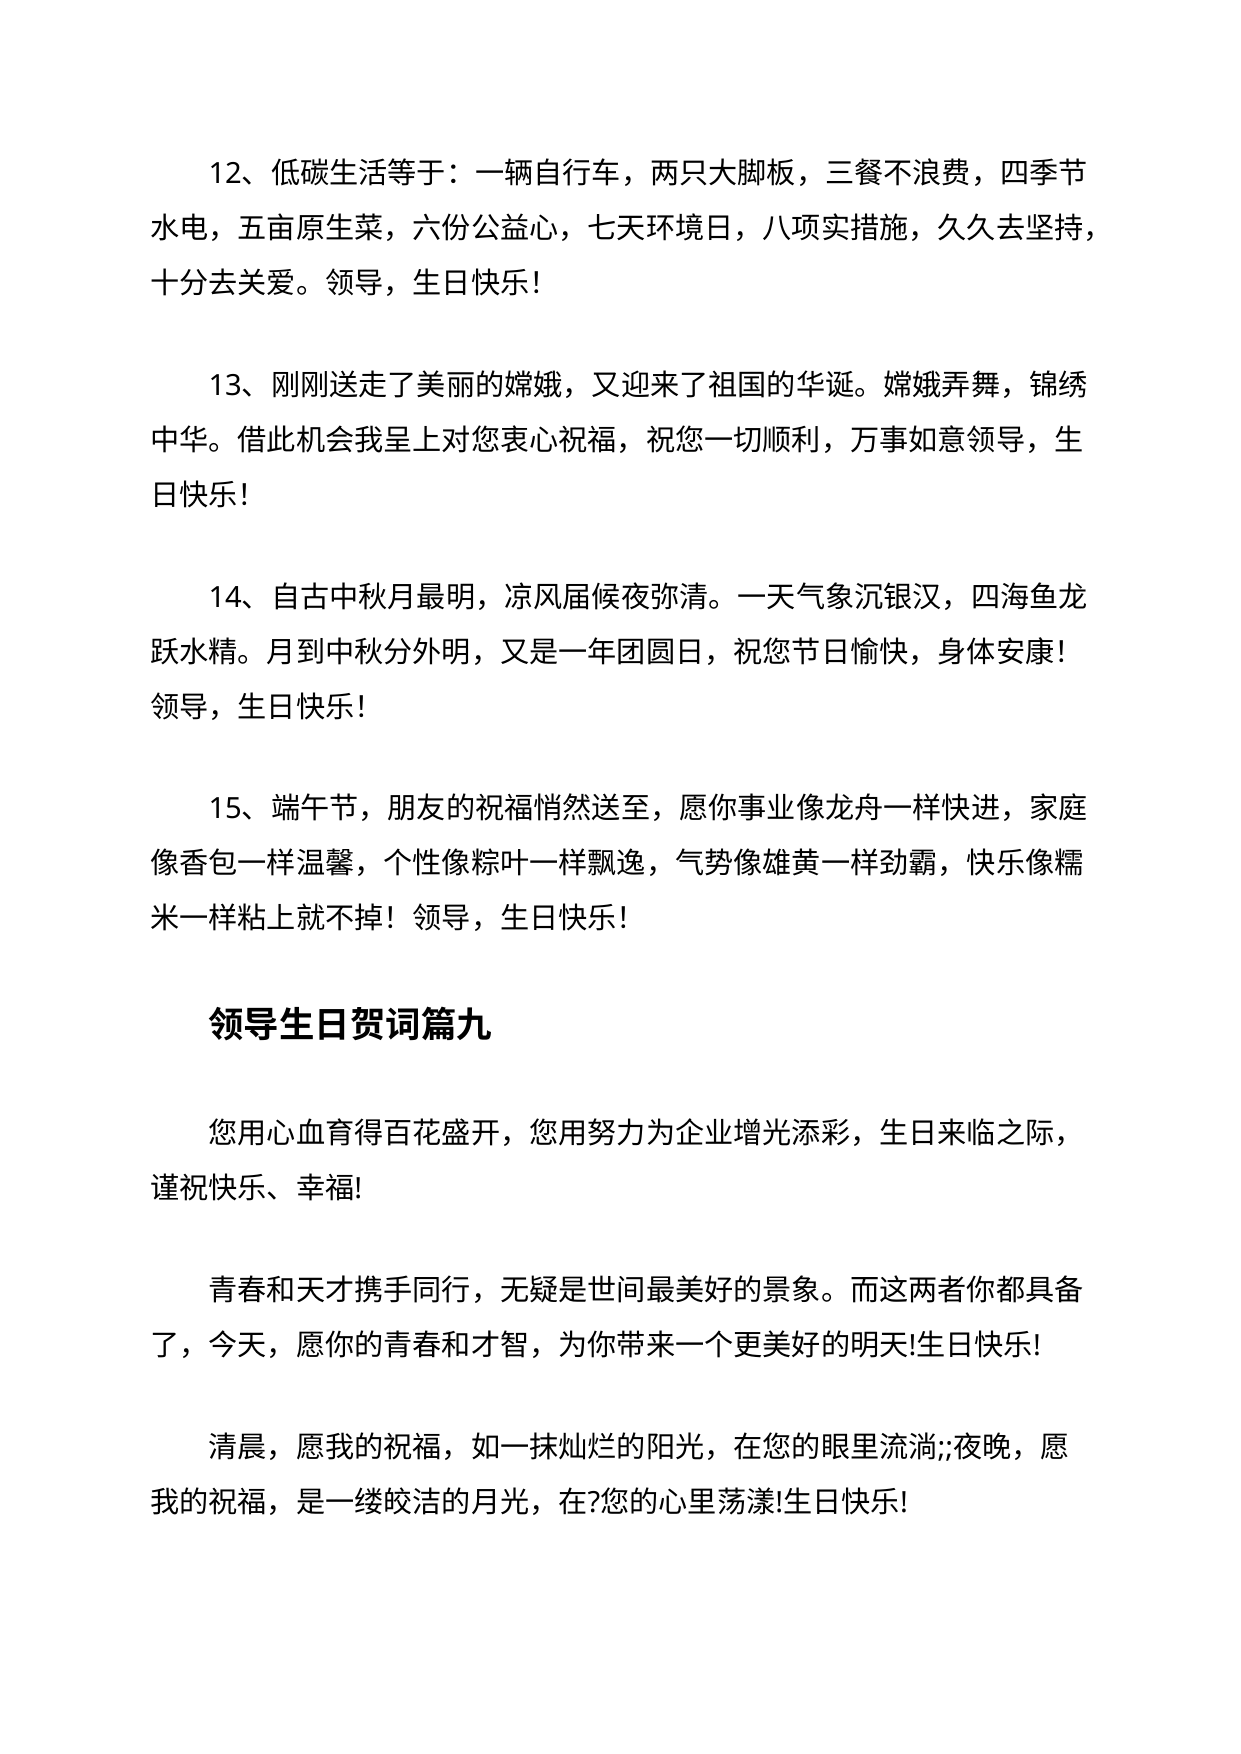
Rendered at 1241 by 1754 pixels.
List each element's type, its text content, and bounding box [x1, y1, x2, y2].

text 13、刚刚送走了美丽的嫦娥，又迎来了祖国的华诞。嫦娥弄舞，锦绣中华。借此机会我呈上对您衷心祝福，祝您一切顺利，万事如意领导，生日快乐！ [150, 362, 1090, 514]
text 清晨，愿我的祝福，如一抹灿烂的阳光，在您的眼里流淌;;夜晚，愿我的祝福，是一缕皎洁的月光，在?您的心里荡漾!生日快乐! [150, 1424, 1090, 1521]
text 领导生日贺词篇九 [150, 997, 1090, 1048]
text 14、自古中秋月最明，凉风届候夜弥清。一天气象沉银汉，四海鱼龙跃水精。月到中秋分外明，又是一年团圆日，祝您节日愉快，身体安康！领导，生日快乐！ [150, 573, 1090, 726]
text 青春和天才携手同行，无疑是世间最美好的景象。而这两者你都具备了，今天，愿你的青春和才智，为你带来一个更美好的明天!生日快乐! [150, 1267, 1090, 1364]
text 15、端午节，朋友的祝福悄然送至，愿你事业像龙舟一样快进，家庭像香包一样温馨，个性像粽叶一样飘逸，气势像雄黄一样劲霸，快乐像糯米一样粘上就不掉！领导，生日快乐！ [150, 785, 1090, 937]
text 12、低碳生活等于：一辆自行车，两只大脚板，三餐不浪费，四季节水电，五亩原生菜，六份公益心，七天环境日，八项实措施，久久去坚持，十分去关爱。领导，生日快乐！ [150, 150, 1090, 302]
text 您用心血育得百花盛开，您用努力为企业增光添彩，生日来临之际，谨祝快乐、幸福! [150, 1110, 1090, 1207]
